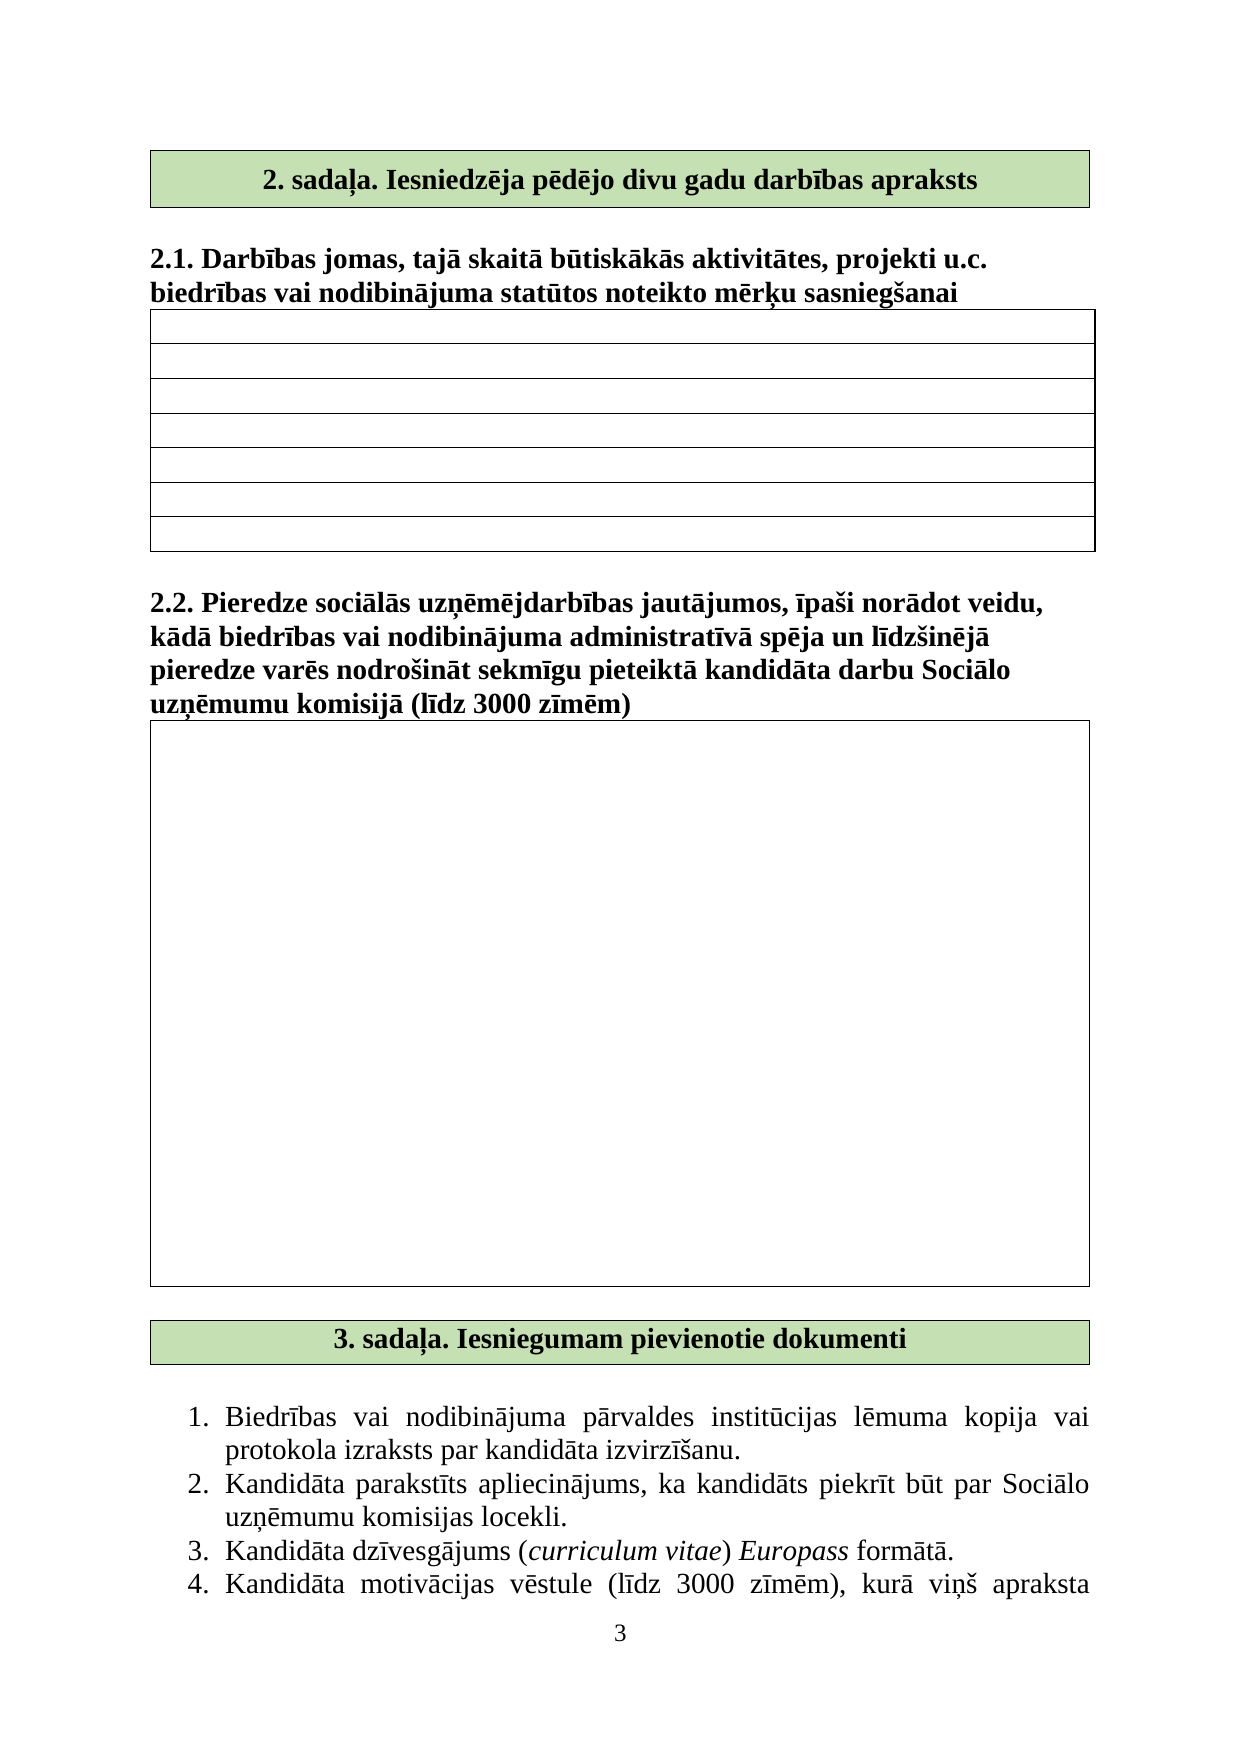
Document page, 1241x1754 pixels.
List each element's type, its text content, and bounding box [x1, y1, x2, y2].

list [187, 1567, 1090, 1600]
table_cell [151, 483, 1094, 516]
table_cell [151, 448, 1094, 482]
list Kandidāta dzīvesgājums (curriculum vitae) Europass formātā. [187, 1533, 1090, 1567]
table_header 3. sadaļa. Iesniegumam pievienotie dokumenti [151, 1321, 1089, 1364]
table_header [151, 310, 1094, 343]
text 2.2. Pieredze sociālās uzņēmējdarbības jautājumos, īpaši norādot veidu, kādā biedrības vai nodibinājuma administratīvā spēja un līdzšinējā pieredze varēs nodrošināt sekmīgu pieteiktā kandidāta darbu Sociālo uzņēmumu komisijā (līdz 3000 zīmēm) [150, 585, 1090, 719]
table_cell 2. sadaļa. Iesniedzēja pēdējo divu gadu darbības apraksts [151, 151, 1089, 207]
table_header [151, 721, 1089, 1286]
text 2.1. Darbības jomas, tajā skaitā būtiskākās aktivitātes, projekti u.c. biedrības vai nodibinājuma statūtos noteikto mērķu sasniegšanai [150, 242, 1090, 309]
table_cell [151, 414, 1094, 447]
table_cell [151, 344, 1094, 378]
list Kandidāta parakstīts apliecinājums, ka kandidāts piekrīt būt par Sociālo uzņēmumu komisijas locekli. [187, 1466, 1090, 1533]
table_cell [151, 517, 1094, 551]
list Biedrības vai nodibinājuma pārvaldes institūcijas lēmuma kopija vai protokola izraksts par kandidāta izvirzīšanu. [187, 1399, 1090, 1466]
table_cell [151, 379, 1094, 412]
